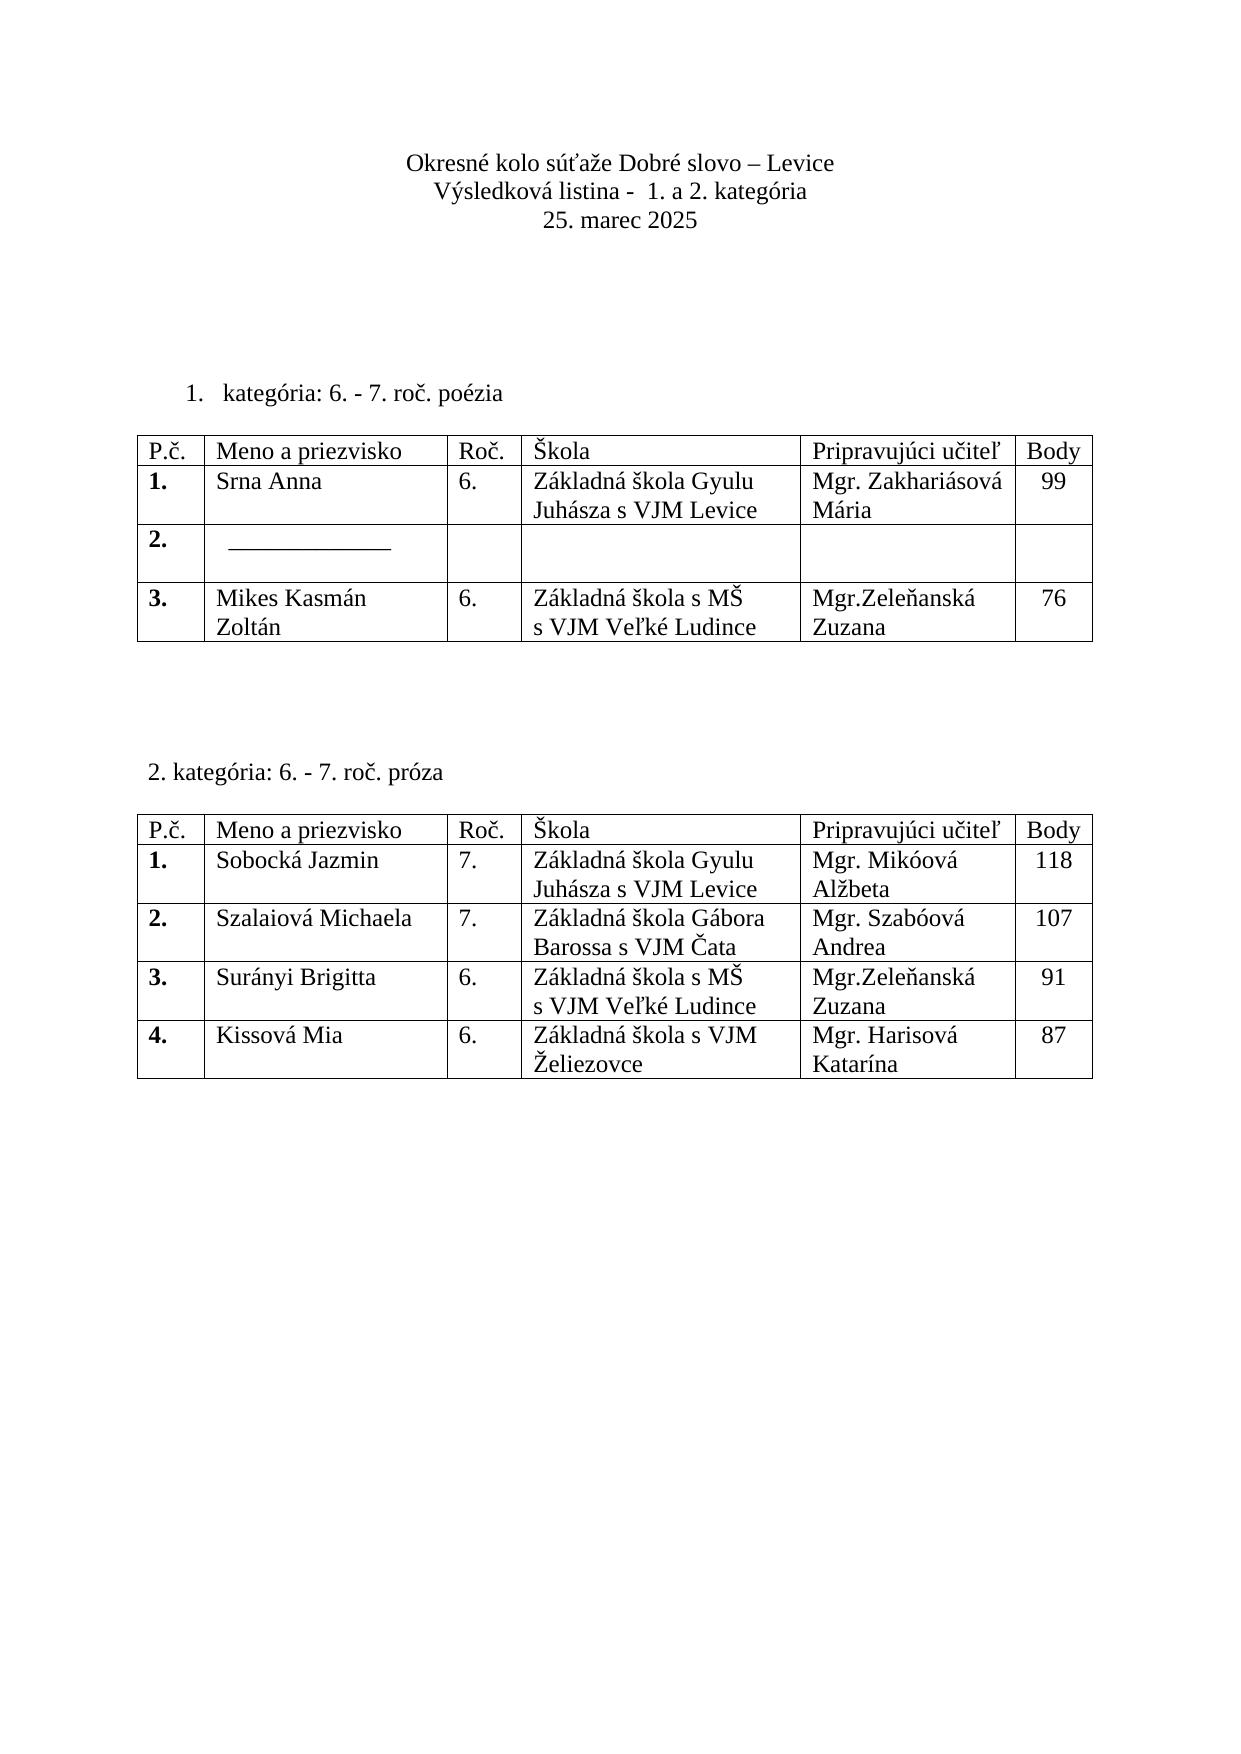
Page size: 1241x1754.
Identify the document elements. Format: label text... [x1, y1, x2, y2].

table_cell 7. [448, 904, 521, 961]
table_cell Mikes Kasmán Zoltán [205, 583, 447, 641]
table_cell _____________ [205, 525, 447, 582]
table_header Škola [522, 815, 800, 844]
table_cell Sobocká Jazmin [205, 845, 447, 902]
table_cell [448, 525, 521, 582]
table_cell 76 [1016, 583, 1092, 641]
list kategória: 6. - 7. roč. poézia [185, 378, 1093, 406]
table_cell Surányi Brigitta [205, 962, 447, 1019]
table_cell 118 [1016, 845, 1092, 902]
table_cell 99 [1016, 466, 1092, 523]
table_cell 6. [448, 1021, 521, 1078]
table_cell Základná škola Gyulu Juhásza s VJM Levice [522, 845, 800, 902]
table_cell [1016, 525, 1092, 582]
table_header Pripravujúci učiteľ [801, 436, 1015, 465]
table_header Body [1016, 815, 1092, 844]
text 25. marec 2025 [148, 205, 1093, 234]
table_cell 91 [1016, 962, 1092, 1019]
table_cell Základná škola s MŠ s VJM Veľké Ludince [522, 962, 800, 1019]
table_header P.č. [138, 436, 204, 465]
table_cell 6. [448, 466, 521, 523]
table_cell Szalaiová Michaela [205, 904, 447, 961]
text 2. kategória: 6. - 7. roč. próza [148, 757, 1093, 785]
table_cell [522, 525, 800, 582]
table_cell Základná škola s VJM Želiezovce [522, 1021, 800, 1078]
table_header Meno a priezvisko [205, 815, 447, 844]
table_header Roč. [448, 815, 521, 844]
table_header Meno a priezvisko [205, 436, 447, 465]
table_cell 6. [448, 962, 521, 1019]
table_header Body [1016, 436, 1092, 465]
table_cell 4. [138, 1021, 204, 1078]
table_header Pripravujúci učiteľ [801, 815, 1015, 844]
table_cell 3. [138, 583, 204, 641]
text Výsledková listina - 1. a 2. kategória [148, 176, 1093, 205]
table_cell Mgr. Szabóová Andrea [801, 904, 1015, 961]
table_header Roč. [448, 436, 521, 465]
table_header P.č. [138, 815, 204, 844]
table_cell Základná škola Gyulu Juhásza s VJM Levice [522, 466, 800, 523]
table_cell 1. [138, 466, 204, 523]
table_cell 87 [1016, 1021, 1092, 1078]
text Okresné kolo súťaže Dobré slovo – Levice [148, 148, 1093, 176]
table_cell Mgr.Zeleňanská Zuzana [801, 962, 1015, 1019]
table_cell Mgr.Zeleňanská Zuzana [801, 583, 1015, 641]
table_cell 7. [448, 845, 521, 902]
table_cell 1. [138, 845, 204, 902]
table_cell 3. [138, 962, 204, 1019]
table_cell Mgr. Harisová Katarína [801, 1021, 1015, 1078]
table_cell Mgr. Mikóová Alžbeta [801, 845, 1015, 902]
table_cell Srna Anna [205, 466, 447, 523]
table_cell 2. [138, 904, 204, 961]
table_cell 6. [448, 583, 521, 641]
table_cell 2. [138, 525, 204, 582]
table_cell 107 [1016, 904, 1092, 961]
table_header Škola [522, 436, 800, 465]
table_cell Základná škola Gábora Barossa s VJM Čata [522, 904, 800, 961]
table_cell Mgr. Zakhariásová Mária [801, 466, 1015, 523]
table_cell Základná škola s MŠ s VJM Veľké Ludince [522, 583, 800, 641]
table_cell [801, 525, 1015, 582]
table_cell Kissová Mia [205, 1021, 447, 1078]
